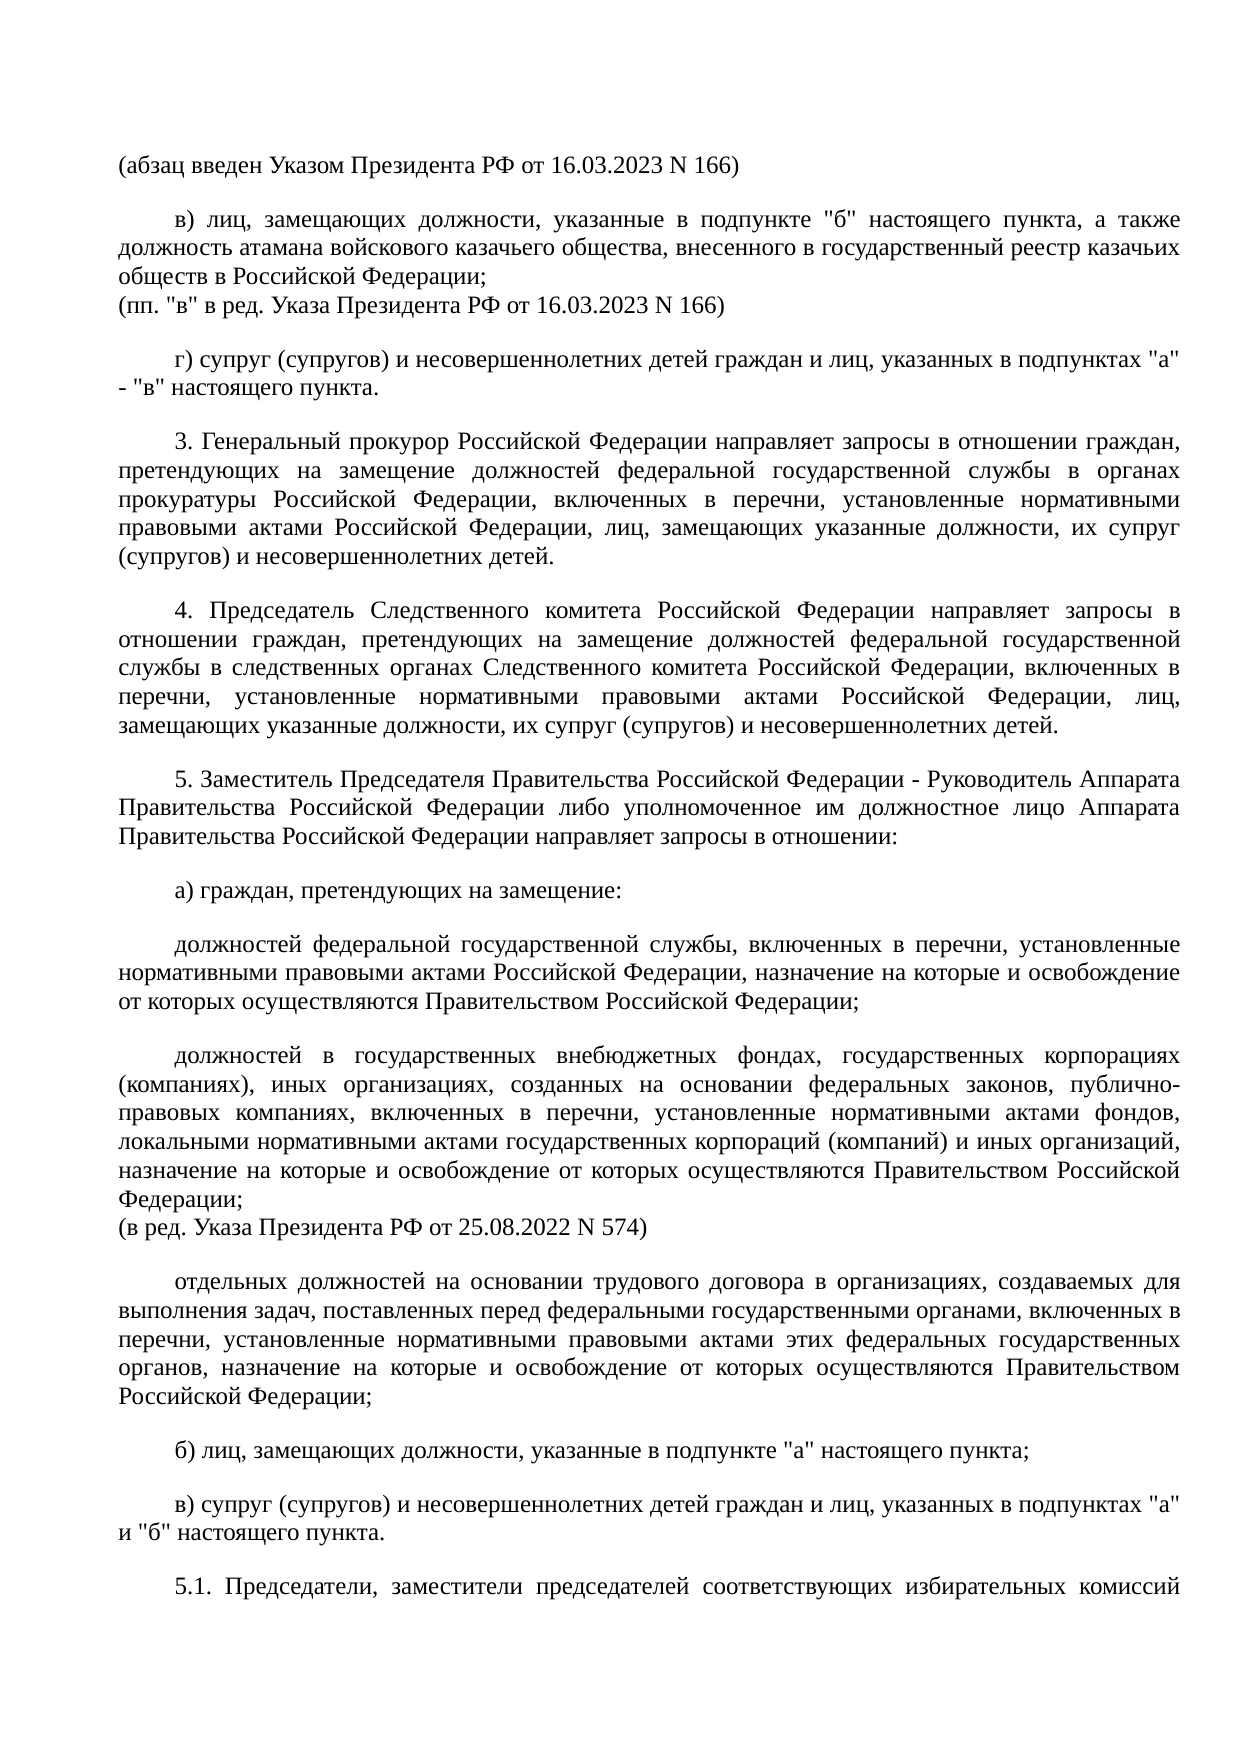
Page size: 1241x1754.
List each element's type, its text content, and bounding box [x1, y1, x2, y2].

text (абзац введен Указом Президента РФ от 16.03.2023 N 166) [118, 150, 1181, 179]
text должностей федеральной государственной службы, включенных в перечни, установленные нормативными правовыми актами Российской Федерации, назначение на которые и освобождение от которых осуществляются Правительством Российской Федерации; [118, 929, 1181, 1015]
text 5. Заместитель Председателя Правительства Российской Федерации - Руководитель Аппарата Правительства Российской Федерации либо уполномоченное им должностное лицо Аппарата Правительства Российской Федерации направляет запросы в отношении: [118, 764, 1181, 850]
text 4. Председатель Следственного комитета Российской Федерации направляет запросы в отношении граждан, претендующих на замещение должностей федеральной государственной службы в следственных органах Следственного комитета Российской Федерации, включенных в перечни, установленные нормативными правовыми актами Российской Федерации, лиц, замещающих указанные должности, их супруг (супругов) и несовершеннолетних детей. [118, 595, 1181, 739]
text б) лиц, замещающих должности, указанные в подпункте "а" настоящего пункта; [118, 1435, 1181, 1464]
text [118, 1571, 1181, 1600]
text в) лиц, замещающих должности, указанные в подпункте "б" настоящего пункта, а также должность атамана войскового казачьего общества, внесенного в государственный реестр казачьих обществ в Российской Федерации; [118, 204, 1181, 290]
text а) граждан, претендующих на замещение: [118, 875, 1181, 904]
text г) супруг (супругов) и несовершеннолетних детей граждан и лиц, указанных в подпунктах "а" - "в" настоящего пункта. [118, 344, 1181, 401]
text (пп. "в" в ред. Указа Президента РФ от 16.03.2023 N 166) [118, 290, 1181, 319]
text (в ред. Указа Президента РФ от 25.08.2022 N 574) [118, 1212, 1181, 1241]
text должностей в государственных внебюджетных фондах, государственных корпорациях (компаниях), иных организациях, созданных на основании федеральных законов, публично-правовых компаниях, включенных в перечни, установленные нормативными актами фондов, локальными нормативными актами государственных корпораций (компаний) и иных организаций, назначение на которые и освобождение от которых осуществляются Правительством Российской Федерации; [118, 1040, 1181, 1212]
text в) супруг (супругов) и несовершеннолетних детей граждан и лиц, указанных в подпунктах "а" и "б" настоящего пункта. [118, 1489, 1181, 1546]
text отдельных должностей на основании трудового договора в организациях, создаваемых для выполнения задач, поставленных перед федеральными государственными органами, включенных в перечни, установленные нормативными правовыми актами этих федеральных государственных органов, назначение на которые и освобождение от которых осуществляются Правительством Российской Федерации; [118, 1266, 1181, 1410]
text 3. Генеральный прокурор Российской Федерации направляет запросы в отношении граждан, претендующих на замещение должностей федеральной государственной службы в органах прокуратуры Российской Федерации, включенных в перечни, установленные нормативными правовыми актами Российской Федерации, лиц, замещающих указанные должности, их супруг (супругов) и несовершеннолетних детей. [118, 426, 1181, 570]
